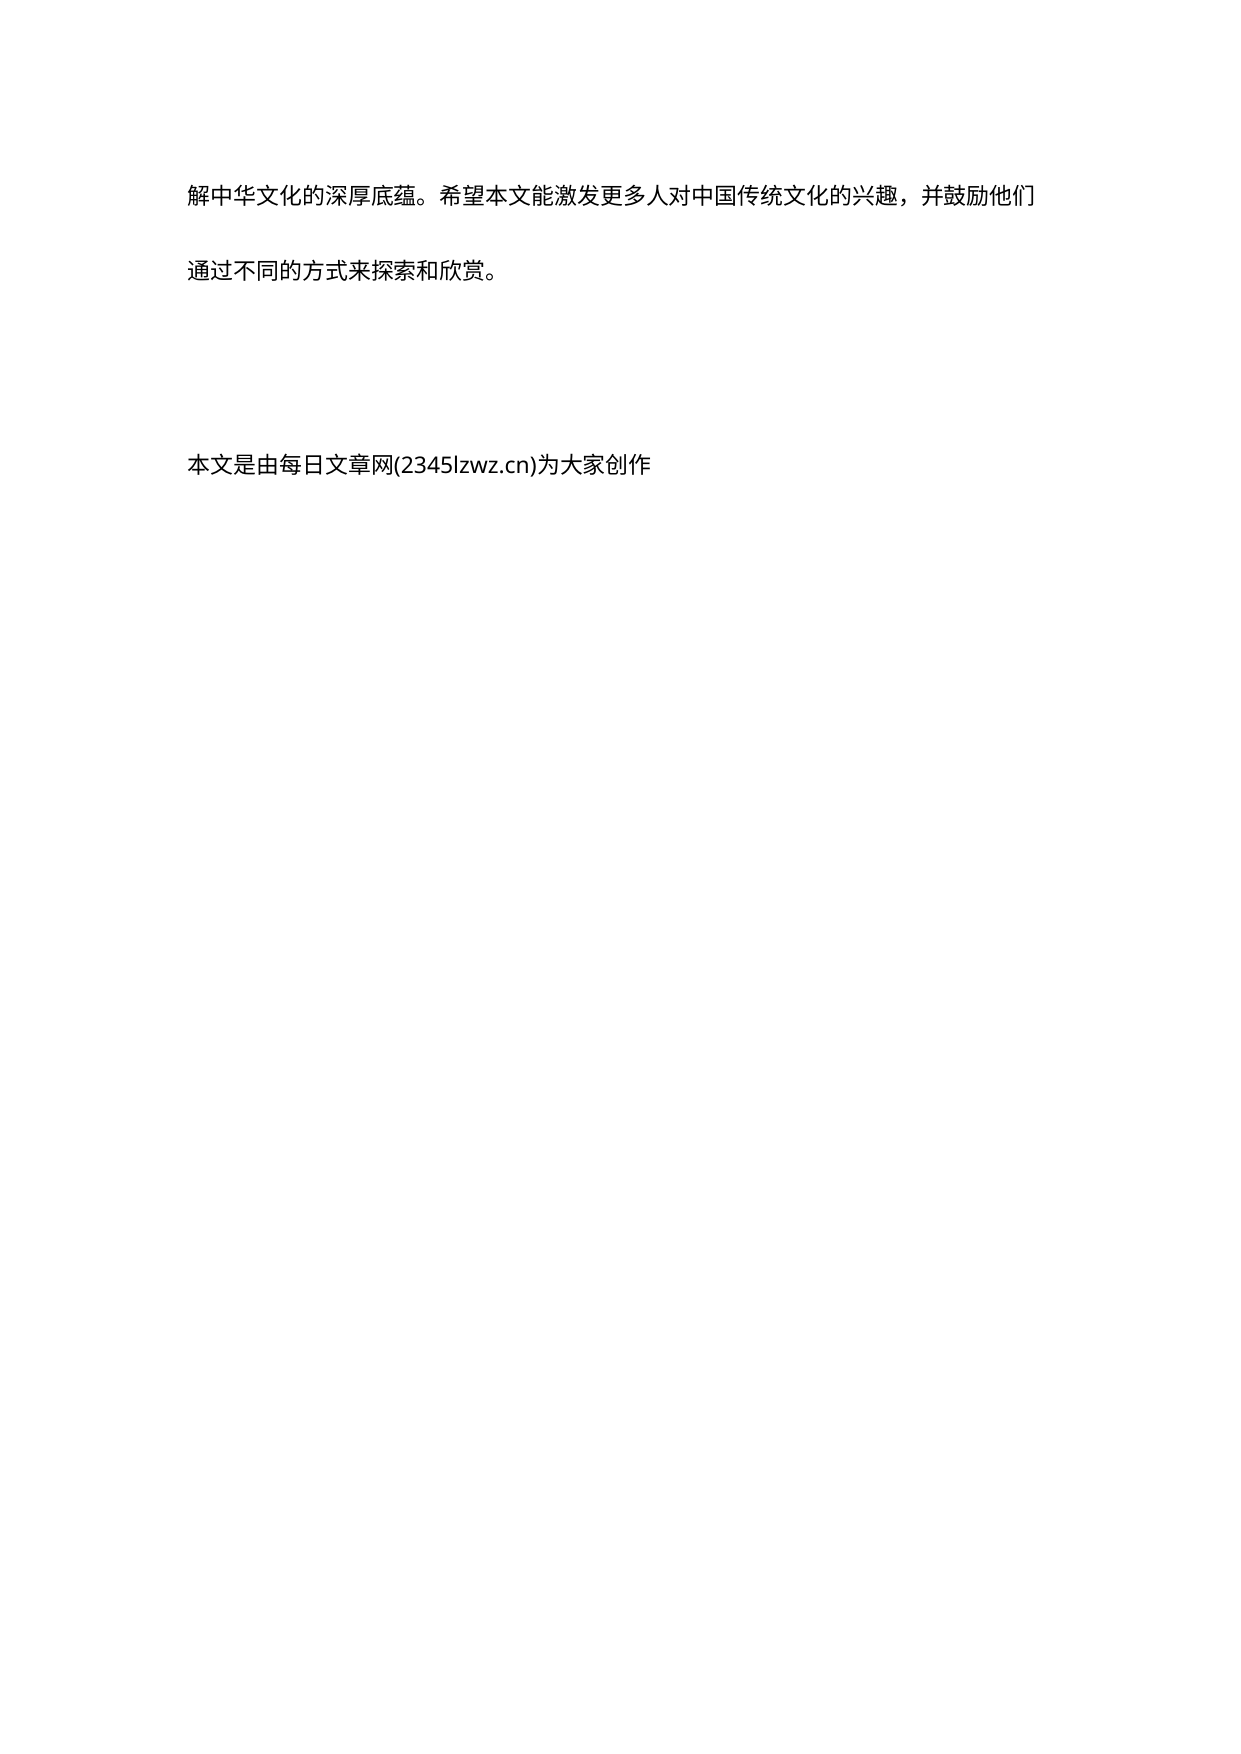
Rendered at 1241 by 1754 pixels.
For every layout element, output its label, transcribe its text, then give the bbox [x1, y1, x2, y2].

text 本文是由每日文章网(2345lzwz.cn)为大家创作 [187, 431, 1053, 496]
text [187, 162, 1053, 302]
